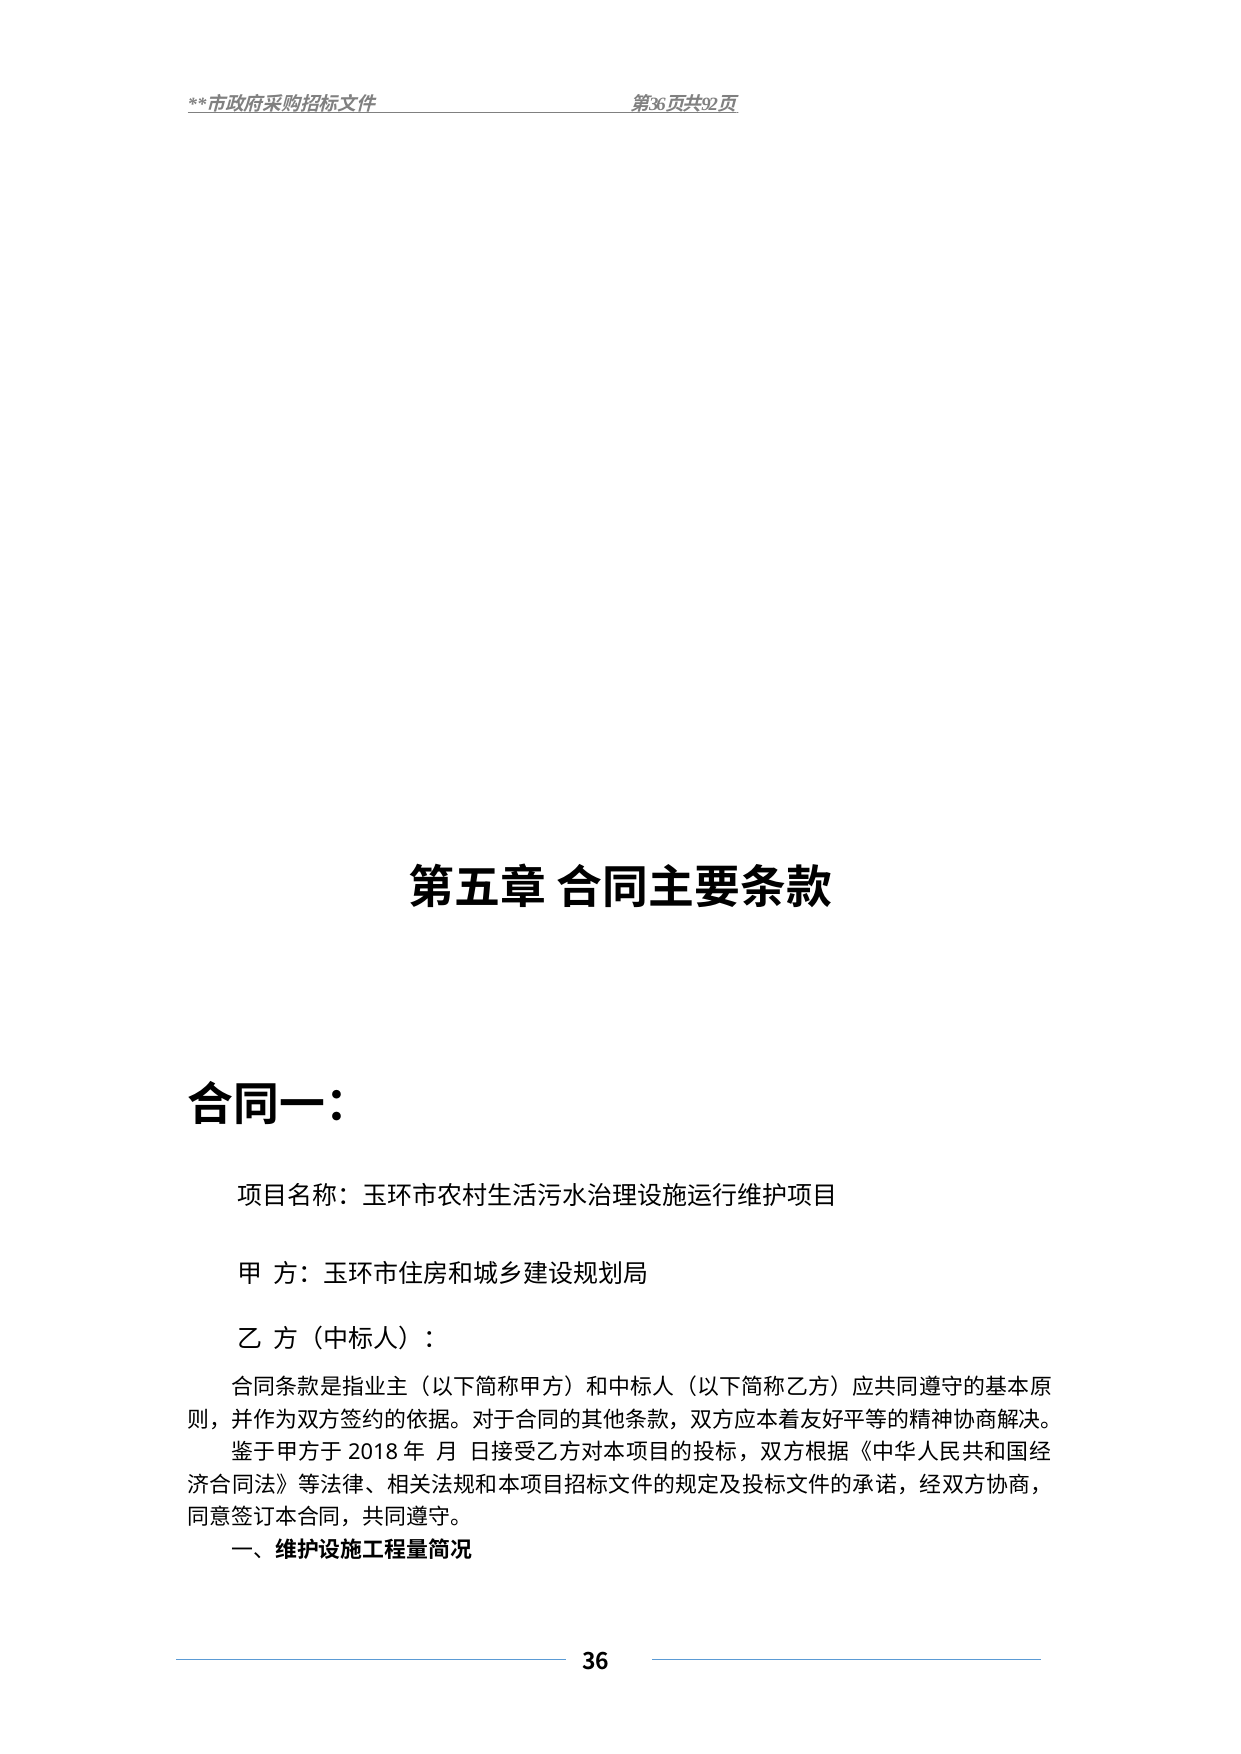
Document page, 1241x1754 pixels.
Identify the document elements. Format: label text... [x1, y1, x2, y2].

text 一、维护设施工程量简况 [187, 1531, 1053, 1564]
text 鉴于甲方于2018年 月 日接受乙方对本项目的投标，双方根据《中华人民共和国经济合同法》等法律、相关法规和本项目招标文件的规定及投标文件的承诺，经双方协商，同意签订本合同，共同遵守。 [187, 1434, 1053, 1531]
text 甲 方：玉环市住房和城乡建设规划局 [187, 1239, 1053, 1304]
text 合同条款是指业主（以下简称甲方）和中标人（以下简称乙方）应共同遵守的基本原则，并作为双方签约的依据。对于合同的其他条款，双方应本着友好平等的精神协商解决。 [187, 1369, 1053, 1434]
subtitle 第五章 合同主要条款 [187, 835, 1053, 933]
text 合同一： [187, 1051, 1053, 1149]
text 项目名称：玉环市农村生活污水治理设施运行维护项目 [187, 1161, 1053, 1226]
text 乙 方（中标人）： [187, 1304, 1053, 1369]
